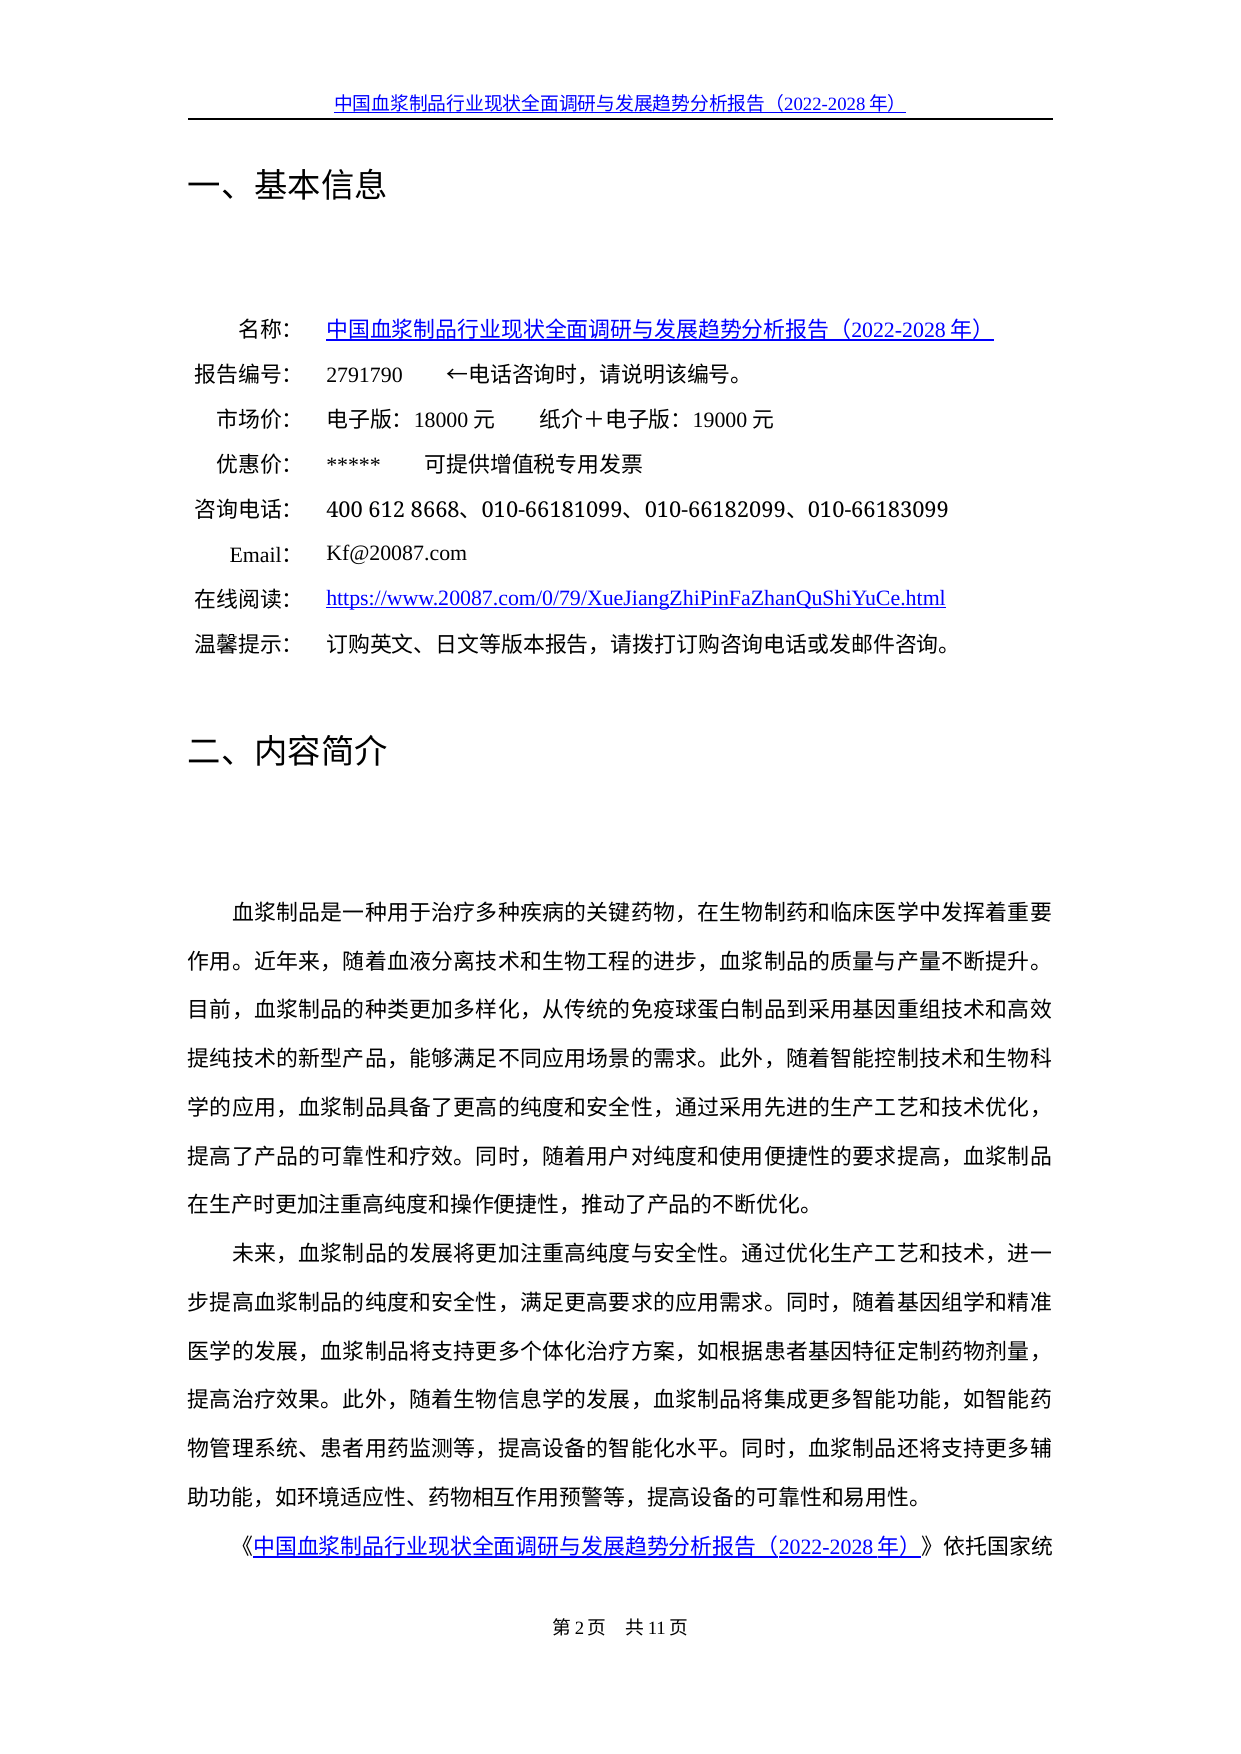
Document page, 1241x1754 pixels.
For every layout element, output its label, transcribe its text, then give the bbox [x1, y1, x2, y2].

table_cell 温馨提示： [167, 627, 315, 672]
table_cell 报告编号： [167, 357, 315, 402]
title 一、基本信息 [187, 150, 1053, 215]
table_cell 优惠价： [167, 447, 315, 492]
table_cell 在线阅读： [167, 582, 315, 627]
table_cell 电子版：18000 元 纸介＋电子版：19000 元 [315, 402, 1073, 447]
title 二、内容简介 [187, 717, 1053, 782]
table_cell 咨询电话： [167, 492, 315, 537]
table_header 名称： [167, 312, 315, 357]
table_cell 订购英文、日文等版本报告，请拨打订购咨询电话或发邮件咨询。 [315, 627, 1073, 672]
table_cell ***** 可提供增值税专用发票 [315, 447, 1073, 492]
table_header 中国血浆制品行业现状全面调研与发展趋势分析报告（2022-2028年） [315, 312, 1073, 357]
table_cell Email： [167, 537, 315, 582]
table_cell [315, 582, 1073, 627]
table_cell 2791790 ←电话咨询时，请说明该编号。 [315, 357, 1073, 402]
table_cell Kf@20087.com [315, 537, 1073, 582]
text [187, 894, 1053, 1561]
table_cell 市场价： [167, 402, 315, 447]
table_cell 400 612 8668、010-66181099、010-66182099、010-66183099 [315, 492, 1073, 537]
